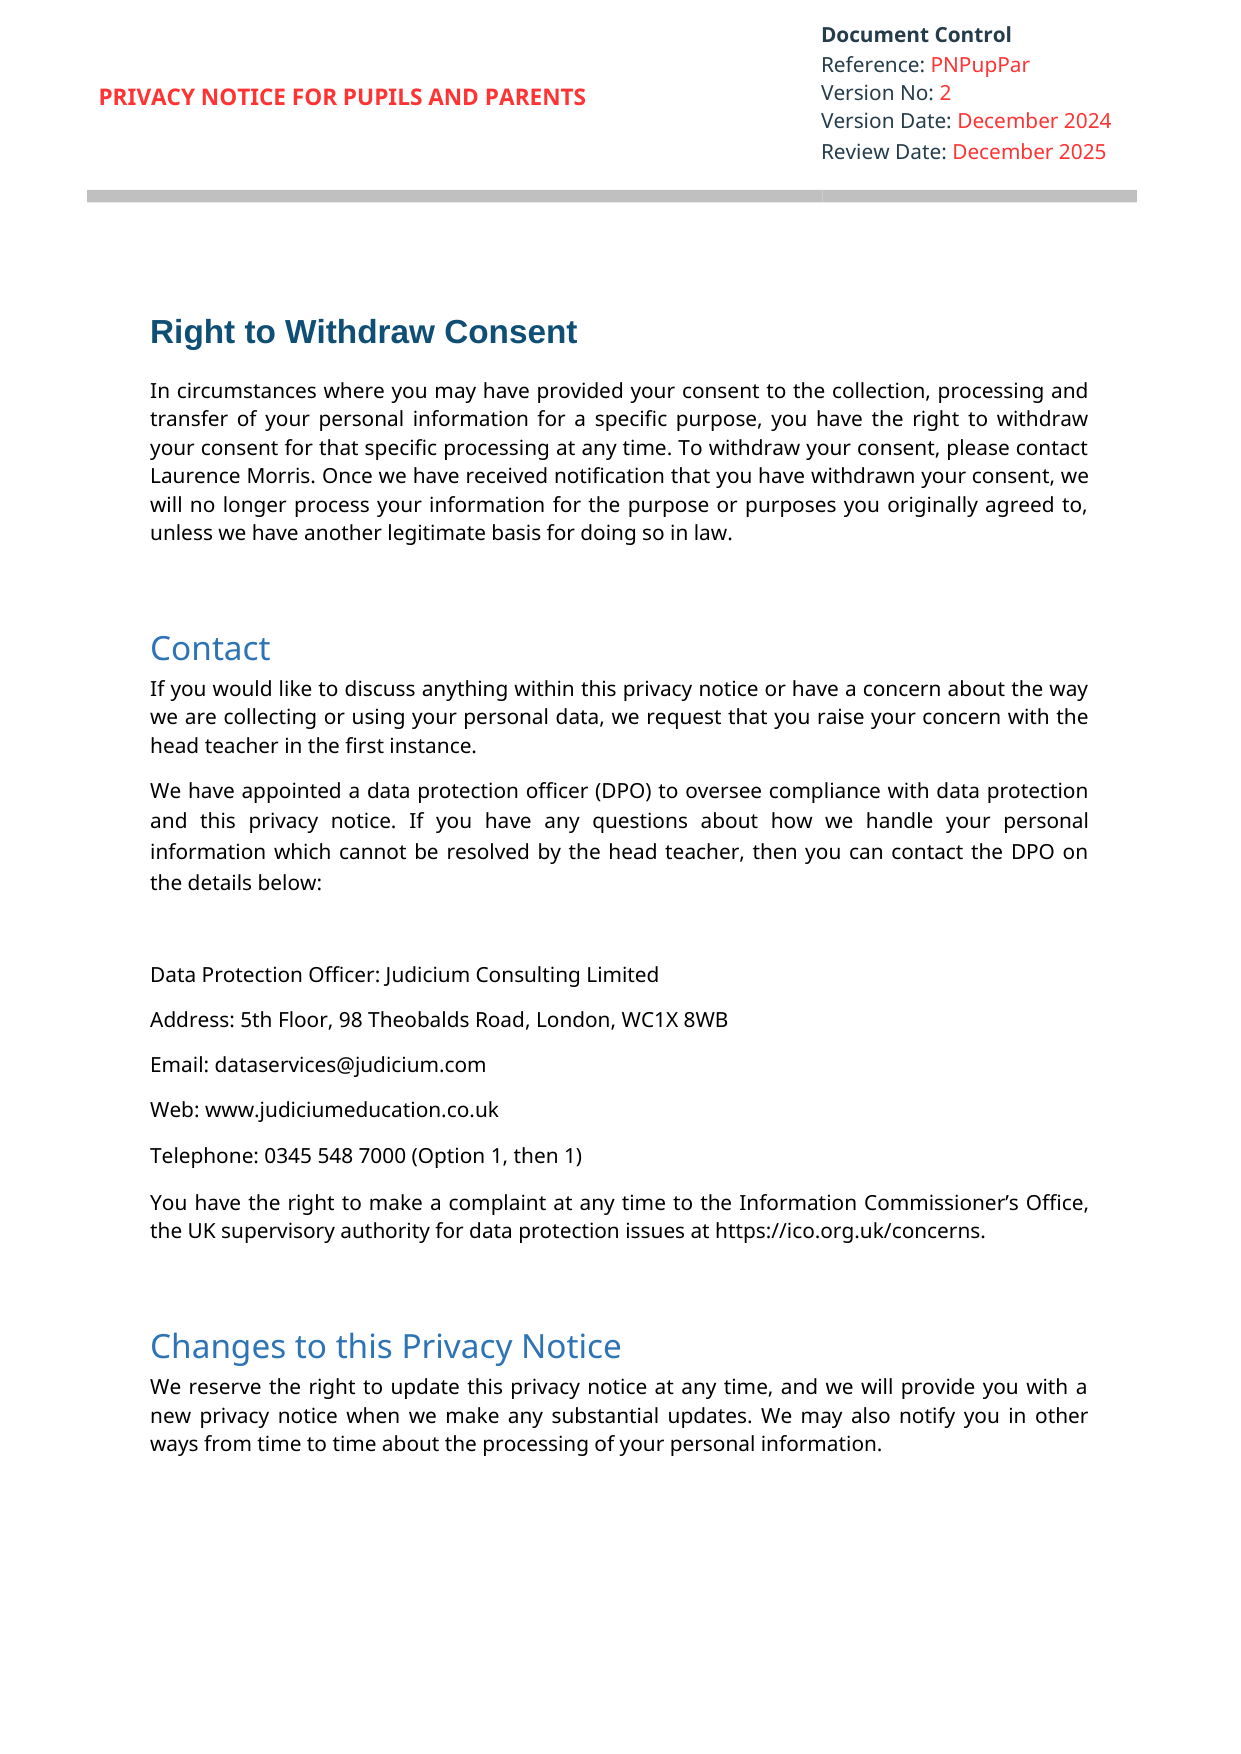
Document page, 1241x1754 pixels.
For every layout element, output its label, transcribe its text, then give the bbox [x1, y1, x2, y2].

subtitle Changes to this Privacy Notice [150, 1323, 1090, 1369]
text Web: www.judiciumeducation.co.uk [150, 1096, 1090, 1124]
text Telephone: 0345 548 7000 (Option 1, then 1) [150, 1141, 1090, 1169]
text Address: 5th Floor, 98 Theobalds Road, London, WC1X 8WB [150, 1005, 1090, 1034]
text We reserve the right to update this privacy notice at any time, and we will provide you with a new privacy notice when we make any substantial updates. We may also notify you in other ways from time to time about the processing of your personal information. [150, 1372, 1090, 1458]
text We have appointed a data protection officer (DPO) to oversee compliance with data protection and this privacy notice. If you have any questions about how we handle your personal information which cannot be resolved by the head teacher, then you can contact the DPO on the details below: [150, 776, 1090, 896]
subtitle Right to Withdraw Consent [150, 313, 1090, 351]
subtitle Contact [150, 625, 1090, 671]
text Data Protection Officer: Judicium Consulting Limited [150, 960, 1090, 989]
text Email: dataservices@judicium.com [150, 1051, 1090, 1079]
text In circumstances where you may have provided your consent to the collection, processing and transfer of your personal information for a specific purpose, you have the right to withdraw your consent for that specific processing at any time. To withdraw your consent, please contact Laurence Morris. Once we have received notification that you have withdrawn your consent, we will no longer process your information for the purpose or purposes you originally agreed to, unless we have another legitimate basis for doing so in law. [150, 376, 1090, 547]
text If you would like to discuss anything within this privacy notice or have a concern about the way we are collecting or using your personal data, we request that you raise your concern with the head teacher in the first instance. [150, 674, 1090, 759]
text You have the right to make a complaint at any time to the Information Commissioner’s Office, the UK supervisory authority for data protection issues at https://ico.org.uk/concerns. [150, 1188, 1090, 1245]
